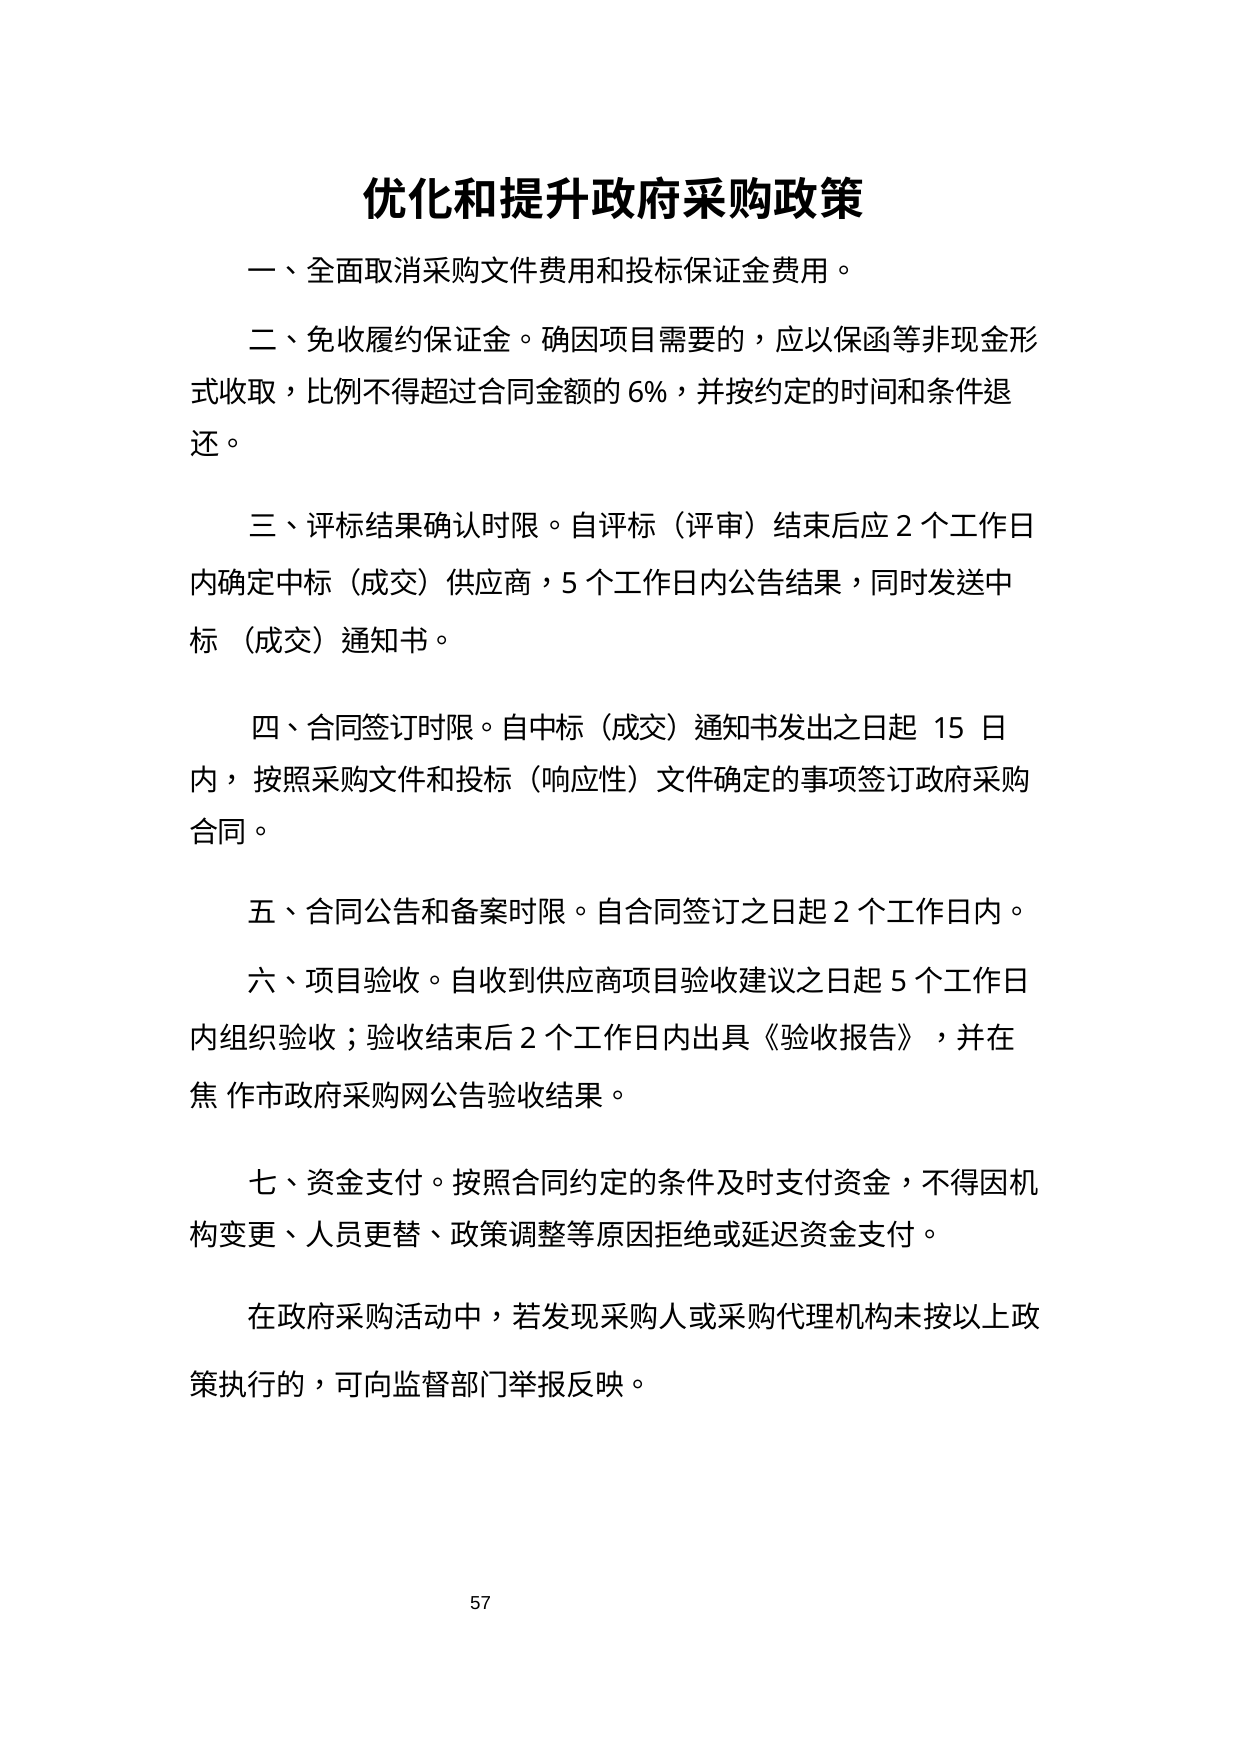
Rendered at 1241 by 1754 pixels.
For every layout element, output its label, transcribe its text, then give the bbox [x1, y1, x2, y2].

text 五、合同公告和备案时限。自合同签订之日起2 个工作日内。 [248, 893, 1054, 930]
text 三、评标结果确认时限。自评标（评审）结束后应2 个工作日 内确定中标（成交）供应商，5 个工作日内公告结果，同时发送中标 （成交）通知书。 [189, 505, 1041, 660]
text 七、资金支付。按照合同约定的条件及时支付资金，不得因机 构变更、人员更替、政策调整等原因拒绝或延迟资金支付。 [189, 1162, 1040, 1254]
text 四、合同签订时限。自中标（成交）通知书发出之日起 15 日内， 按照采购文件和投标（响应性）文件确定的事项签订政府采购合同。 [189, 707, 1051, 851]
text 二、免收履约保证金。确因项目需要的，应以保函等非现金形 式收取，比例不得超过合同金额的6%，并按约定的时间和条件退还。 [190, 319, 1051, 463]
text 六、项目验收。自收到供应商项目验收建议之日起 5 个工作日 内组织验收；验收结束后2 个工作日内出具《验收报告》，并在焦 作市政府采购网公告验收结果。 [189, 960, 1041, 1114]
text 优化和提升政府采购政策 [362, 178, 1054, 225]
text 在政府采购活动中，若发现采购人或采购代理机构未按以上政 策执行的，可向监督部门举报反映。 [189, 1297, 1041, 1404]
text 一、全面取消采购文件费用和投标保证金费用。 [248, 253, 1054, 289]
